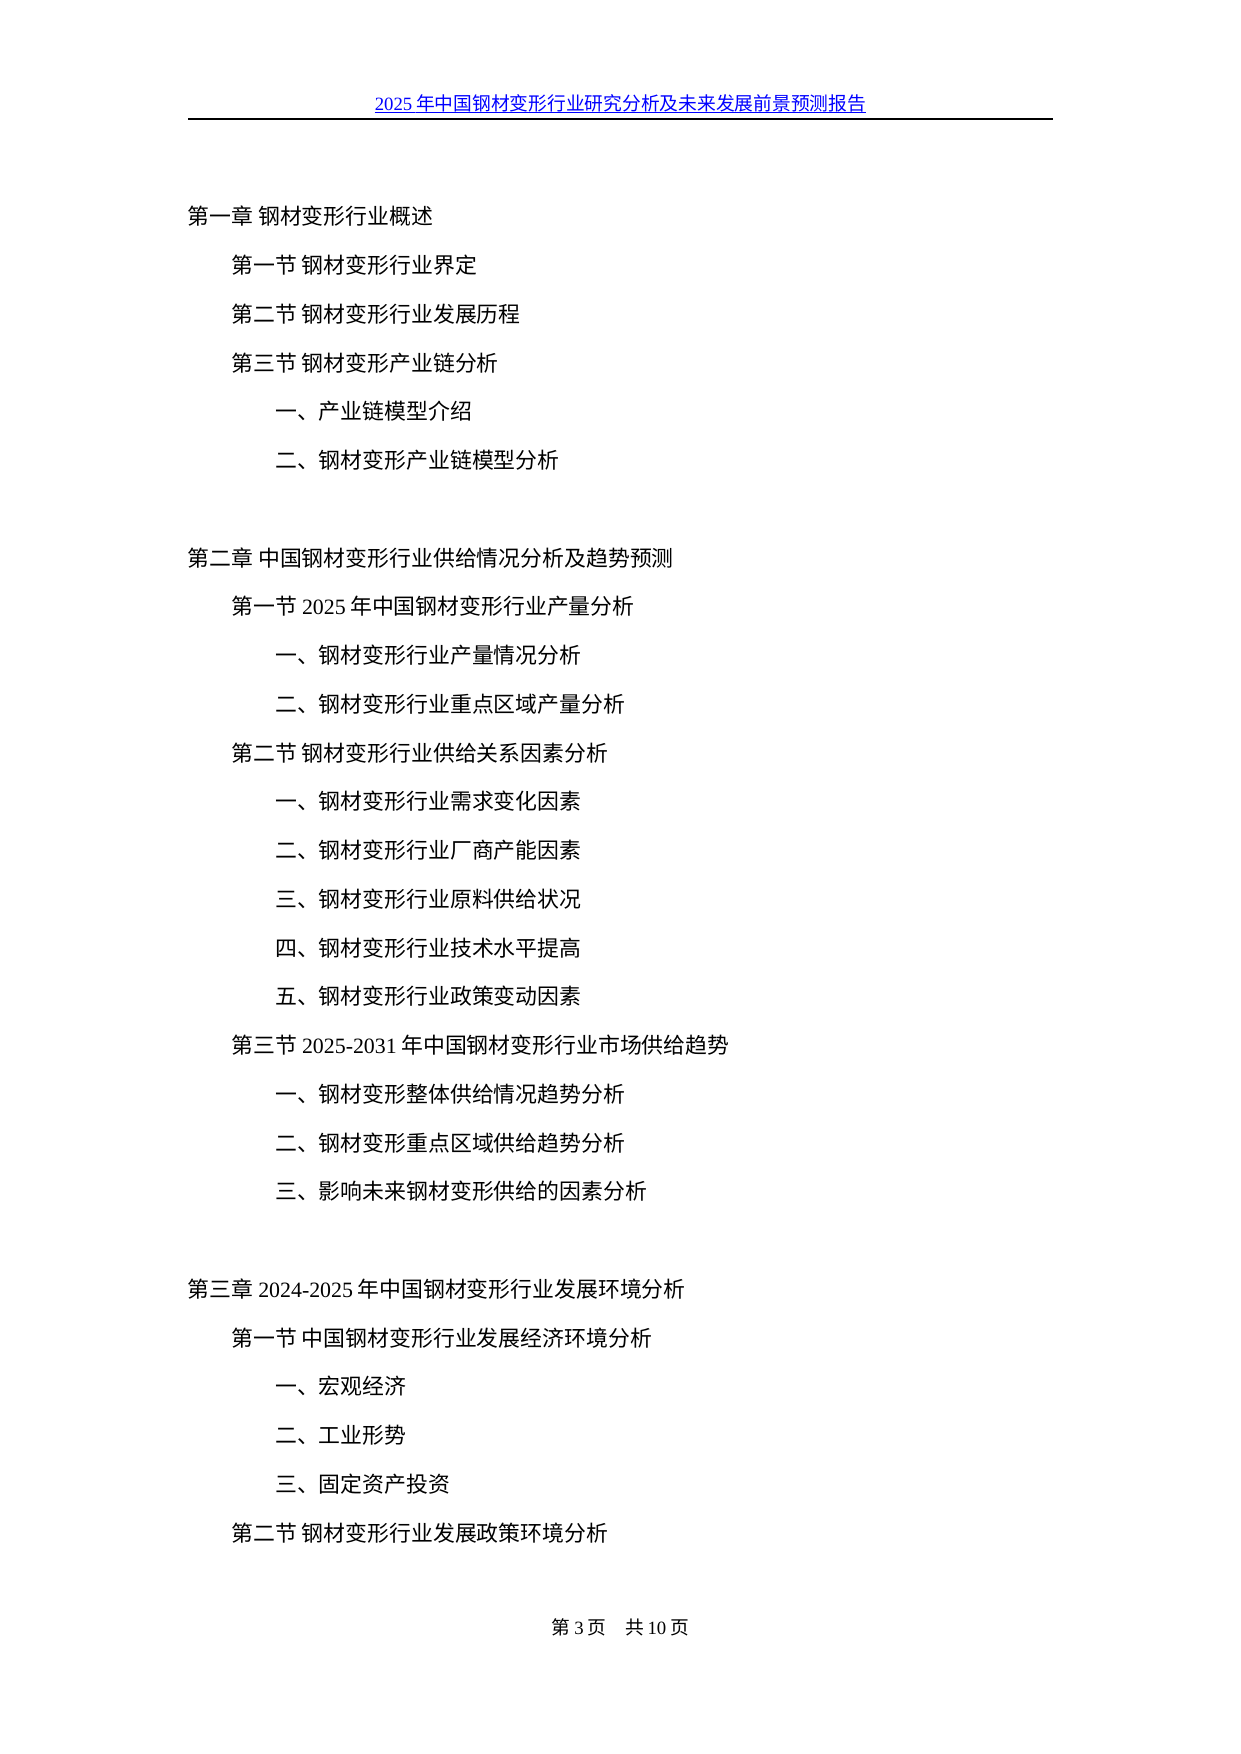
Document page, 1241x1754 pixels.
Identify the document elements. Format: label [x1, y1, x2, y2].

text [187, 150, 1053, 1548]
